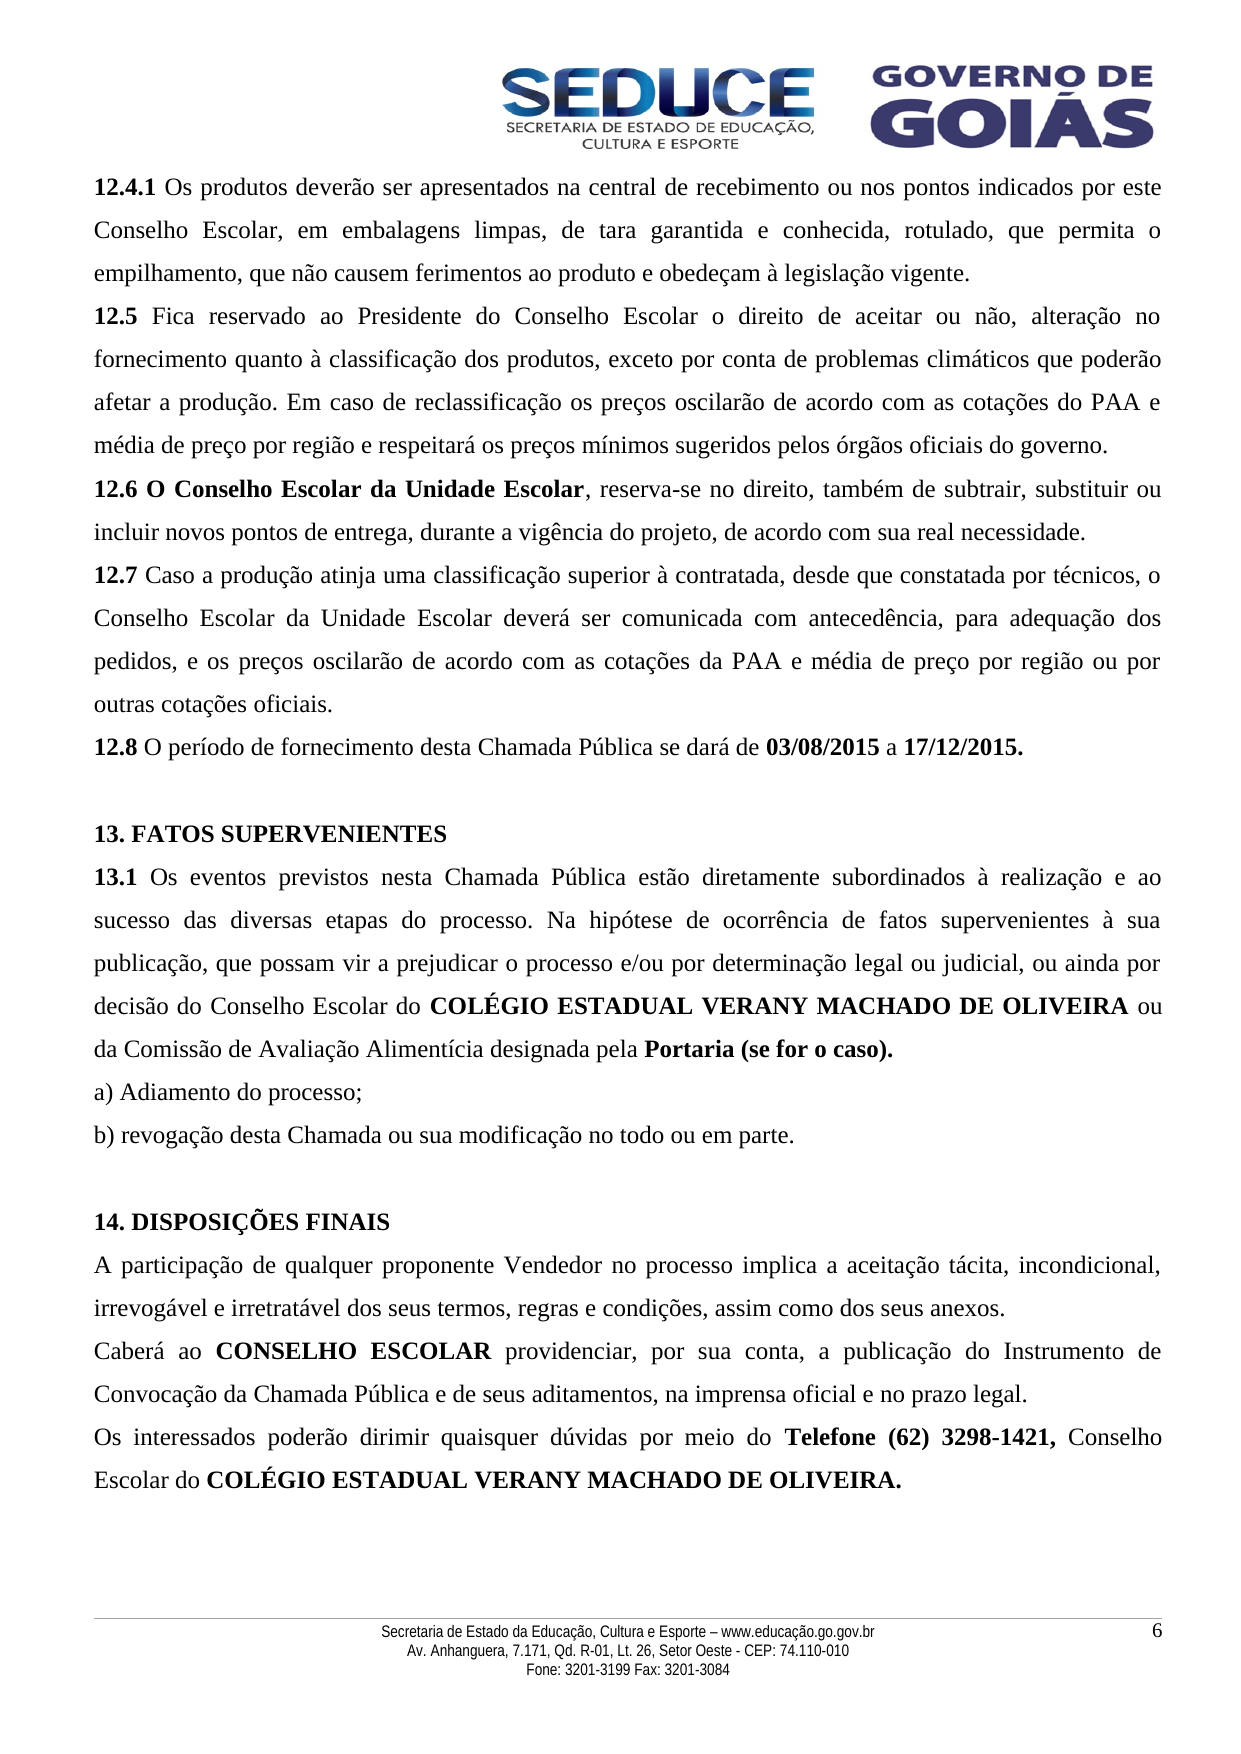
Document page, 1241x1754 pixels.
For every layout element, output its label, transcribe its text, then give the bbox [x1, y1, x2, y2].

text 14. DISPOSIÇÕES FINAIS [94, 1207, 1162, 1236]
text 12.7 Caso a produção atinja uma classificação superior à contratada, desde que constatada por técnicos, o Conselho Escolar da Unidade Escolar deverá ser comunicada com antecedência, para adequação dos pedidos, e os preços oscilarão de acordo com as cotações da PAA e média de preço por região ou por outras cotações oficiais. [94, 560, 1162, 718]
text a) Adiamento do processo; [94, 1077, 1162, 1106]
text A participação de qualquer proponente Vendedor no processo implica a aceitação tácita, incondicional, irrevogável e irretratável dos seus termos, regras e condições, assim como dos seus anexos. [94, 1250, 1162, 1322]
text 12.8 O período de fornecimento desta Chamada Pública se dará de 03/08/2015 a 17/12/2015. [94, 732, 1162, 761]
text 13.1 Os eventos previstos nesta Chamada Pública estão diretamente subordinados à realização e ao sucesso das diversas etapas do processo. Na hipótese de ocorrência de fatos supervenientes à sua publicação, que possam vir a prejudicar o processo e/ou por determinação legal ou judicial, ou ainda por decisão do Conselho Escolar do COLÉGIO ESTADUAL VERANY MACHADO DE OLIVEIRA ou da Comissão de Avaliação Alimentícia designada pela Portaria (se for o caso). [94, 862, 1162, 1063]
text Os interessados poderão dirimir quaisquer dúvidas por meio do Telefone (62) 3298-1421, Conselho Escolar do COLÉGIO ESTADUAL VERANY MACHADO DE OLIVEIRA. [94, 1422, 1162, 1494]
text 12.6 O Conselho Escolar da Unidade Escolar, reserva-se no direito, também de subtrair, substituir ou incluir novos pontos de entrega, durante a vigência do projeto, de acordo com sua real necessidade. [94, 474, 1162, 546]
text 12.4.1 Os produtos deverão ser apresentados na central de recebimento ou nos pontos indicados por este Conselho Escolar, em embalagens limpas, de tara garantida e conhecida, rotulado, que permita o empilhamento, que não causem ferimentos ao produto e obedeçam à legislação vigente. [94, 172, 1162, 287]
picture [501, 59, 1163, 158]
text b) revogação desta Chamada ou sua modificação no todo ou em parte. [94, 1121, 1162, 1149]
text 12.5 Fica reservado ao Presidente do Conselho Escolar o direito de aceitar ou não, alteração no fornecimento quanto à classificação dos produtos, exceto por conta de problemas climáticos que poderão afetar a produção. Em caso de reclassificação os preços oscilarão de acordo com as cotações do PAA e média de preço por região e respeitará os preços mínimos sugeridos pelos órgãos oficiais do governo. [94, 301, 1162, 459]
text Caberá ao CONSELHO ESCOLAR providenciar, por sua conta, a publicação do Instrumento de Convocação da Chamada Pública e de seus aditamentos, na imprensa oficial e no prazo legal. [94, 1336, 1162, 1408]
text 13. FATOS SUPERVENIENTES [94, 819, 1162, 847]
